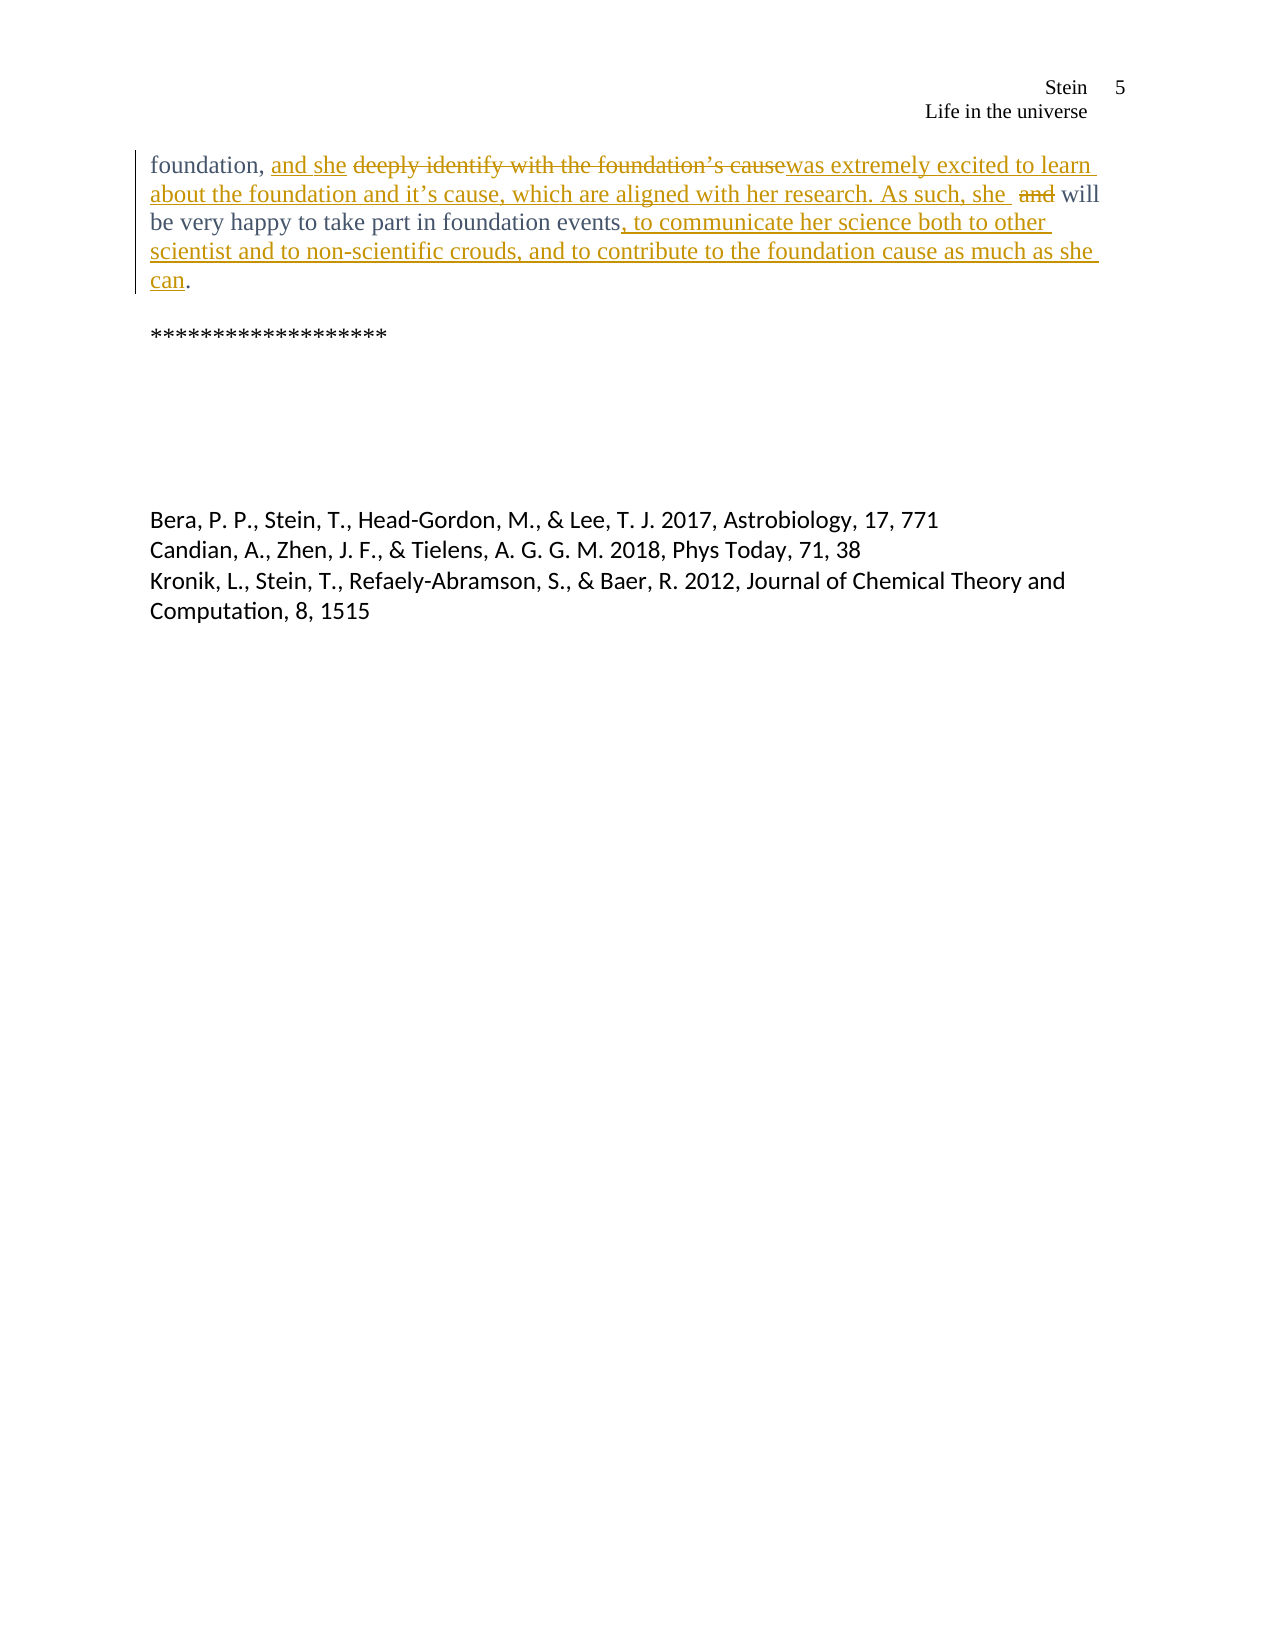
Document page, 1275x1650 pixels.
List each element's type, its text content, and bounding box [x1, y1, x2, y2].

text Bera, P. P., Stein, T., Head-Gordon, M., & Lee, T. J. 2017, Astrobiology, 17, 771 [150, 504, 1125, 534]
text Candian, A., Zhen, J. F., & Tielens, A. G. G. M. 2018, Phys Today, 71, 38 [150, 534, 1125, 565]
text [150, 150, 1125, 294]
text ******************* [150, 322, 1125, 351]
text Kronik, L., Stein, T., Refaely-Abramson, S., & Baer, R. 2012, Journal of Chemical Theory and Computation, 8, 1515 [150, 565, 1125, 626]
